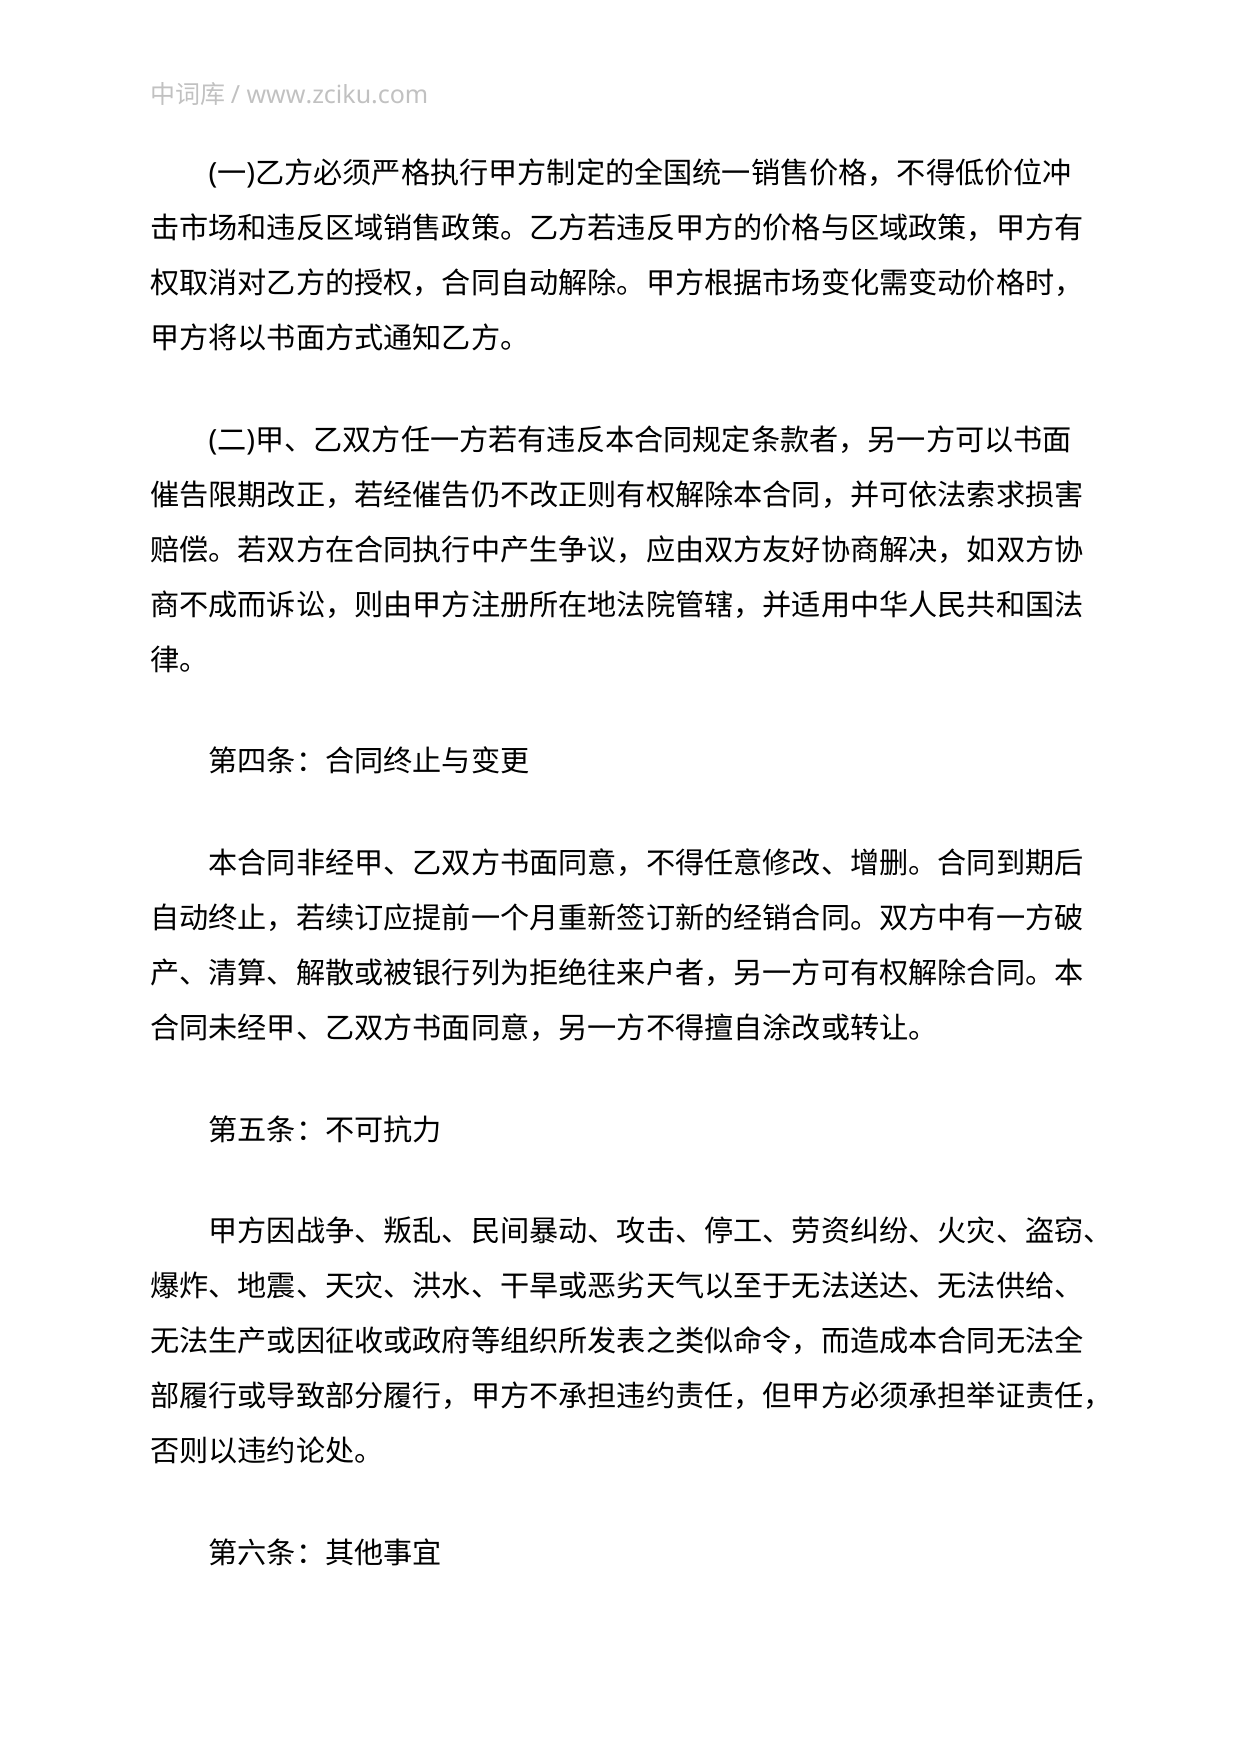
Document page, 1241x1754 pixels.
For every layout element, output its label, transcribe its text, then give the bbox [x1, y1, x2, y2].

text 第四条：合同终止与变更 [150, 738, 1090, 780]
text 第六条：其他事宜 [150, 1529, 1090, 1572]
text (二)甲、乙双方任一方若有违反本合同规定条款者，另一方可以书面催告限期改正，若经催告仍不改正则有权解除本合同，并可依法索求损害赔偿。若双方在合同执行中产生争议，应由双方友好协商解决，如双方协商不成而诉讼，则由甲方注册所在地法院管辖，并适用中华人民共和国法律。 [150, 417, 1090, 678]
text 本合同非经甲、乙双方书面同意，不得任意修改、增删。合同到期后自动终止，若续订应提前一个月重新签订新的经销合同。双方中有一方破产、清算、解散或被银行列为拒绝往来户者，另一方可有权解除合同。本合同未经甲、乙双方书面同意，另一方不得擅自涂改或转让。 [150, 840, 1090, 1047]
text 甲方因战争、叛乱、民间暴动、攻击、停工、劳资纠纷、火灾、盗窃、爆炸、地震、天灾、洪水、干旱或恶劣天气以至于无法送达、无法供给、无法生产或因征收或政府等组织所发表之类似命令，而造成本合同无法全部履行或导致部分履行，甲方不承担违约责任，但甲方必须承担举证责任，否则以违约论处。 [150, 1208, 1090, 1470]
text (一)乙方必须严格执行甲方制定的全国统一销售价格，不得低价位冲击市场和违反区域销售政策。乙方若违反甲方的价格与区域政策，甲方有权取消对乙方的授权，合同自动解除。甲方根据市场变化需变动价格时，甲方将以书面方式通知乙方。 [150, 150, 1090, 357]
text 第五条：不可抗力 [150, 1106, 1090, 1148]
